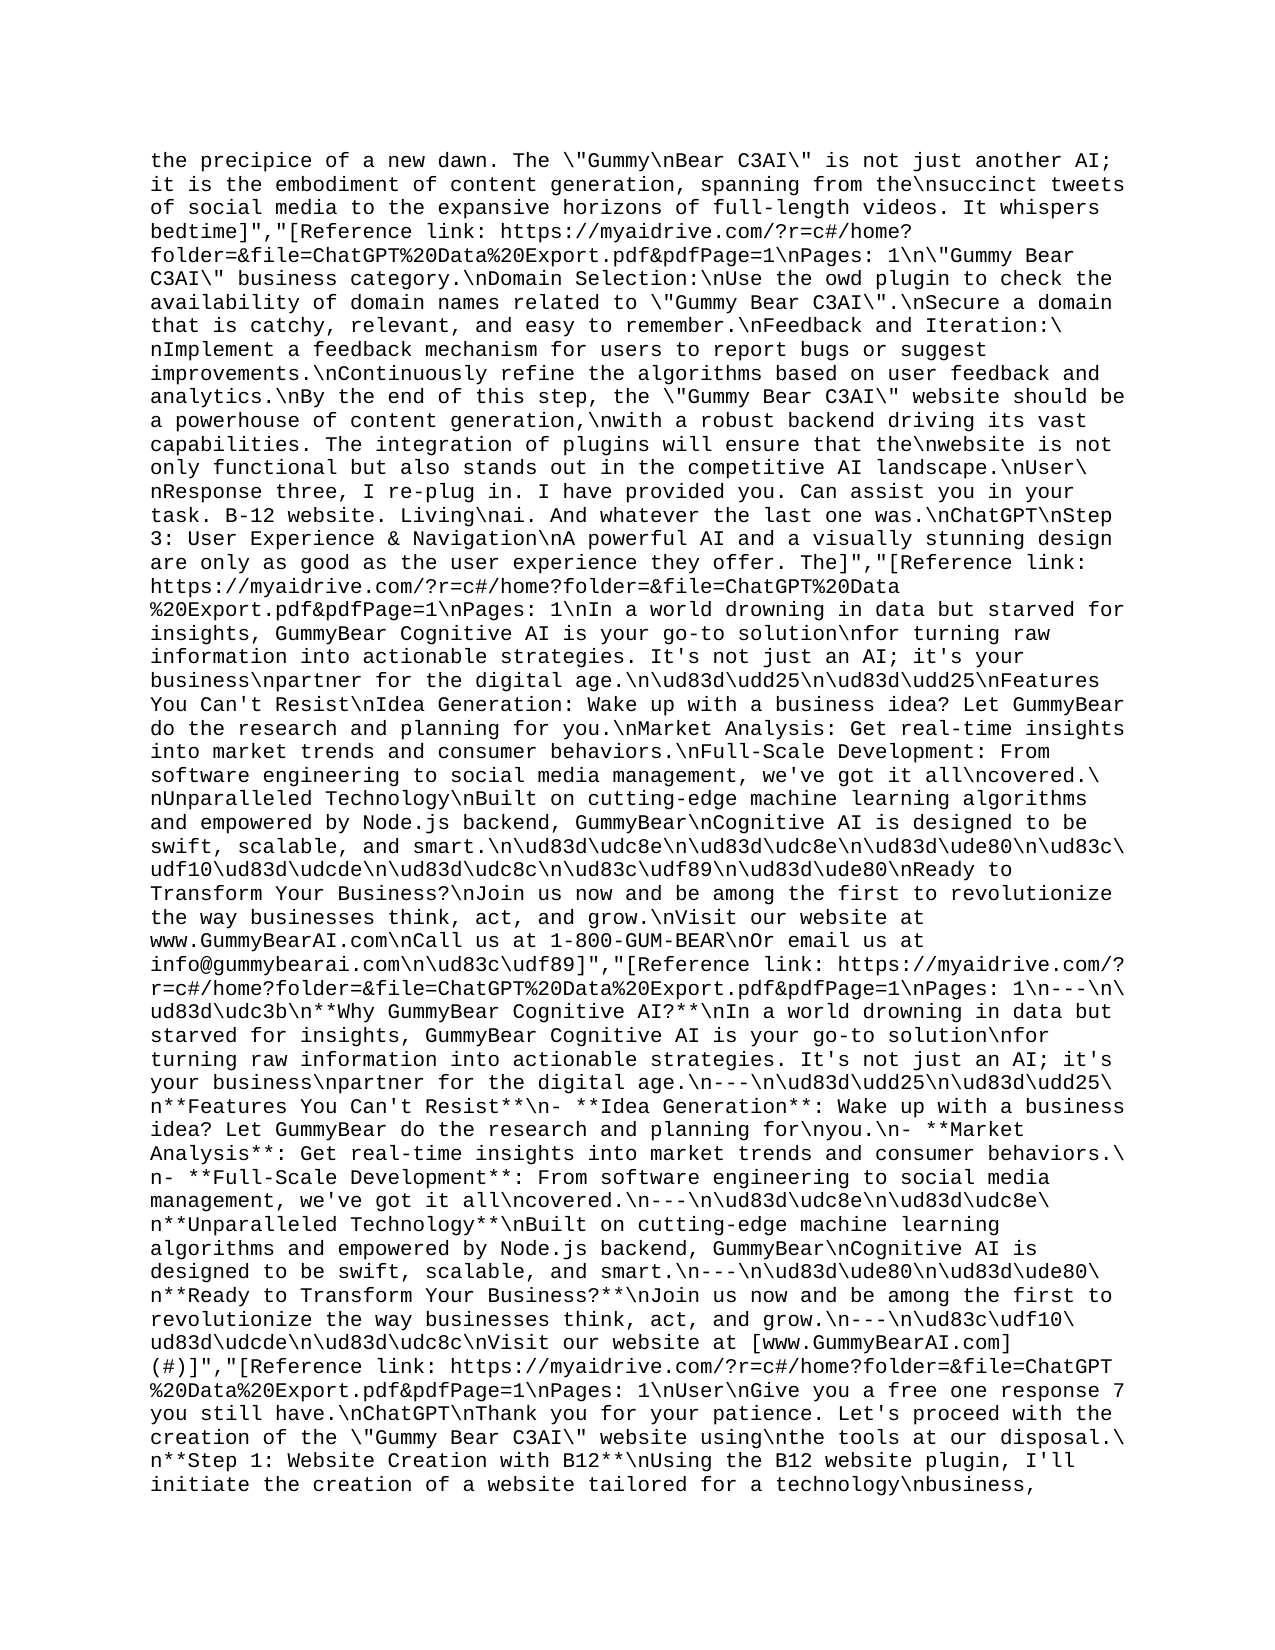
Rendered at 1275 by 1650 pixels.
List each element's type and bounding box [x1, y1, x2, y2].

text [150, 150, 1125, 1498]
